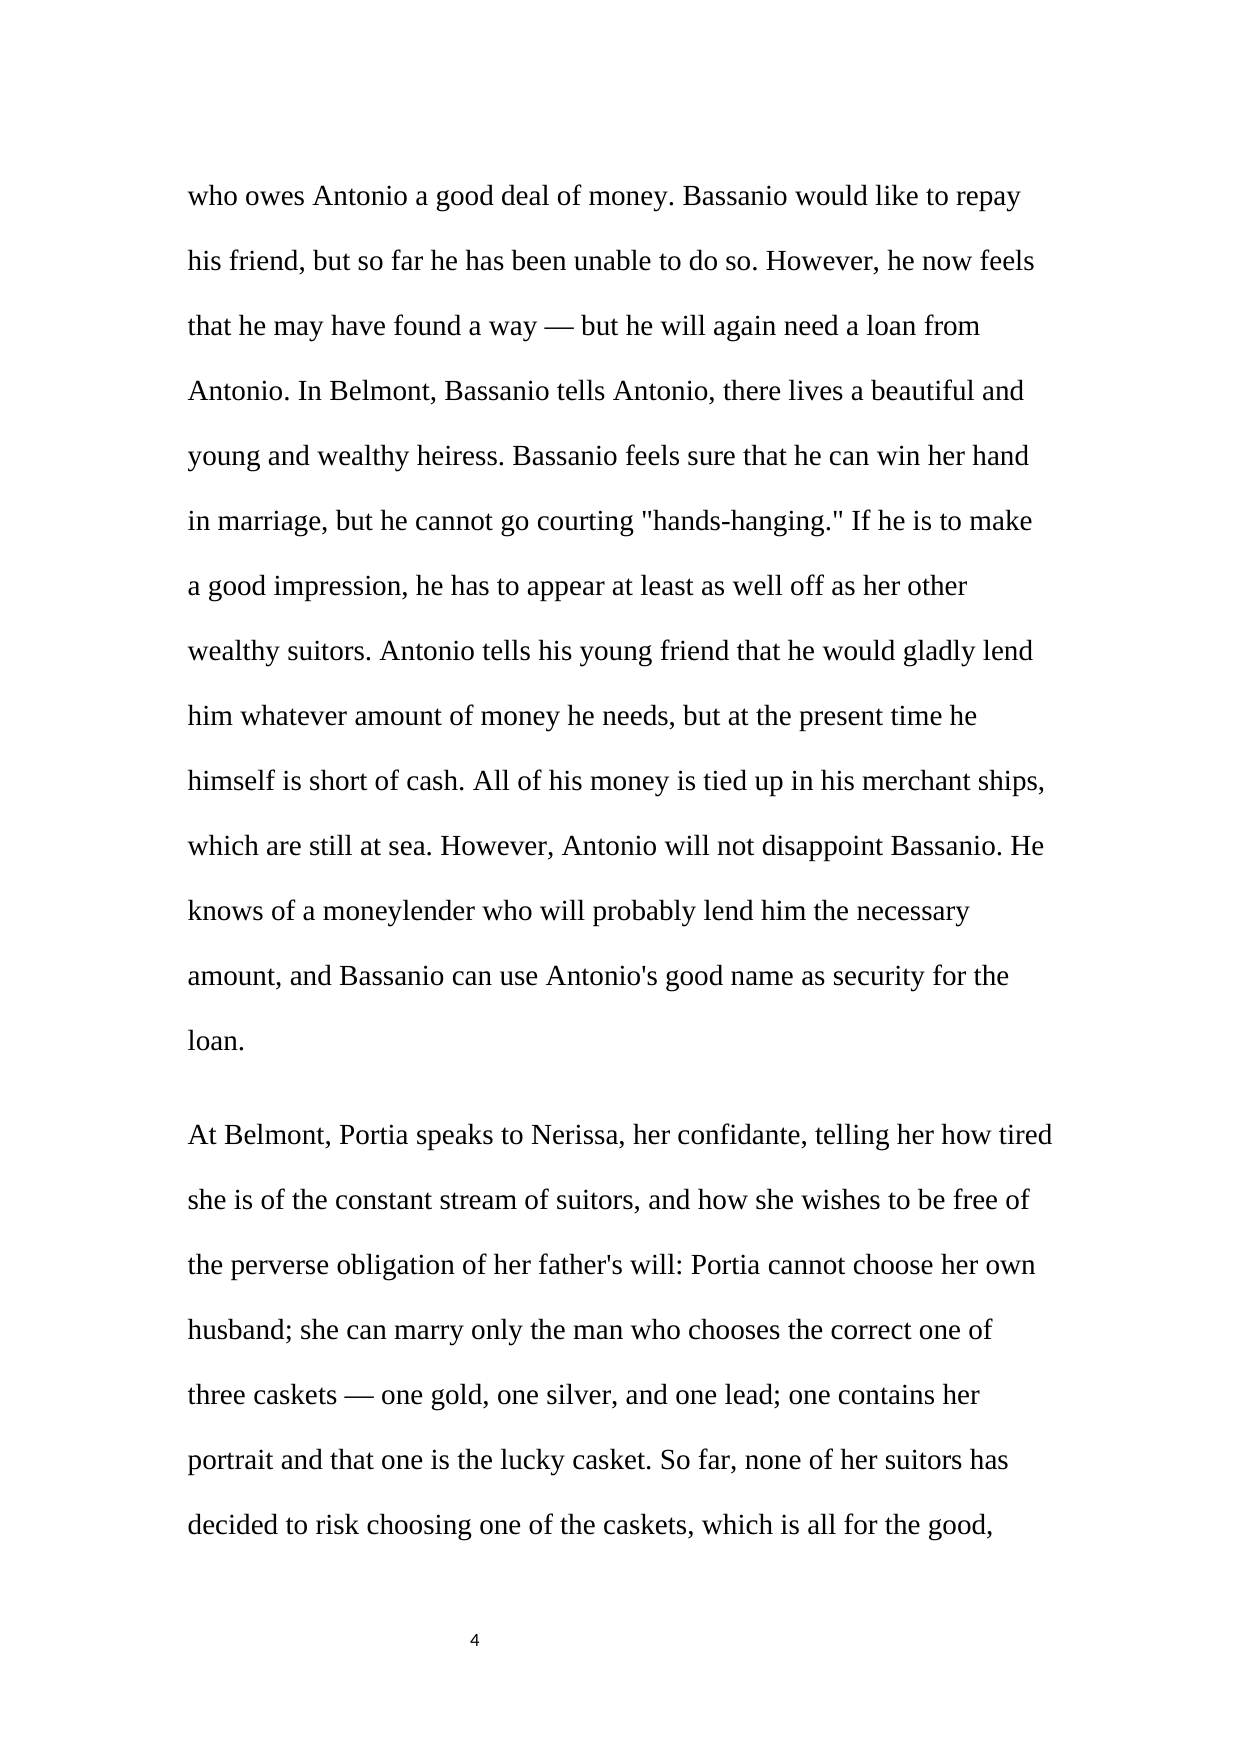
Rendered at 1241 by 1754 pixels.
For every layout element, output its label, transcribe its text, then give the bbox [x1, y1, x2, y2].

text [187, 1144, 1053, 1556]
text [187, 162, 1053, 1072]
